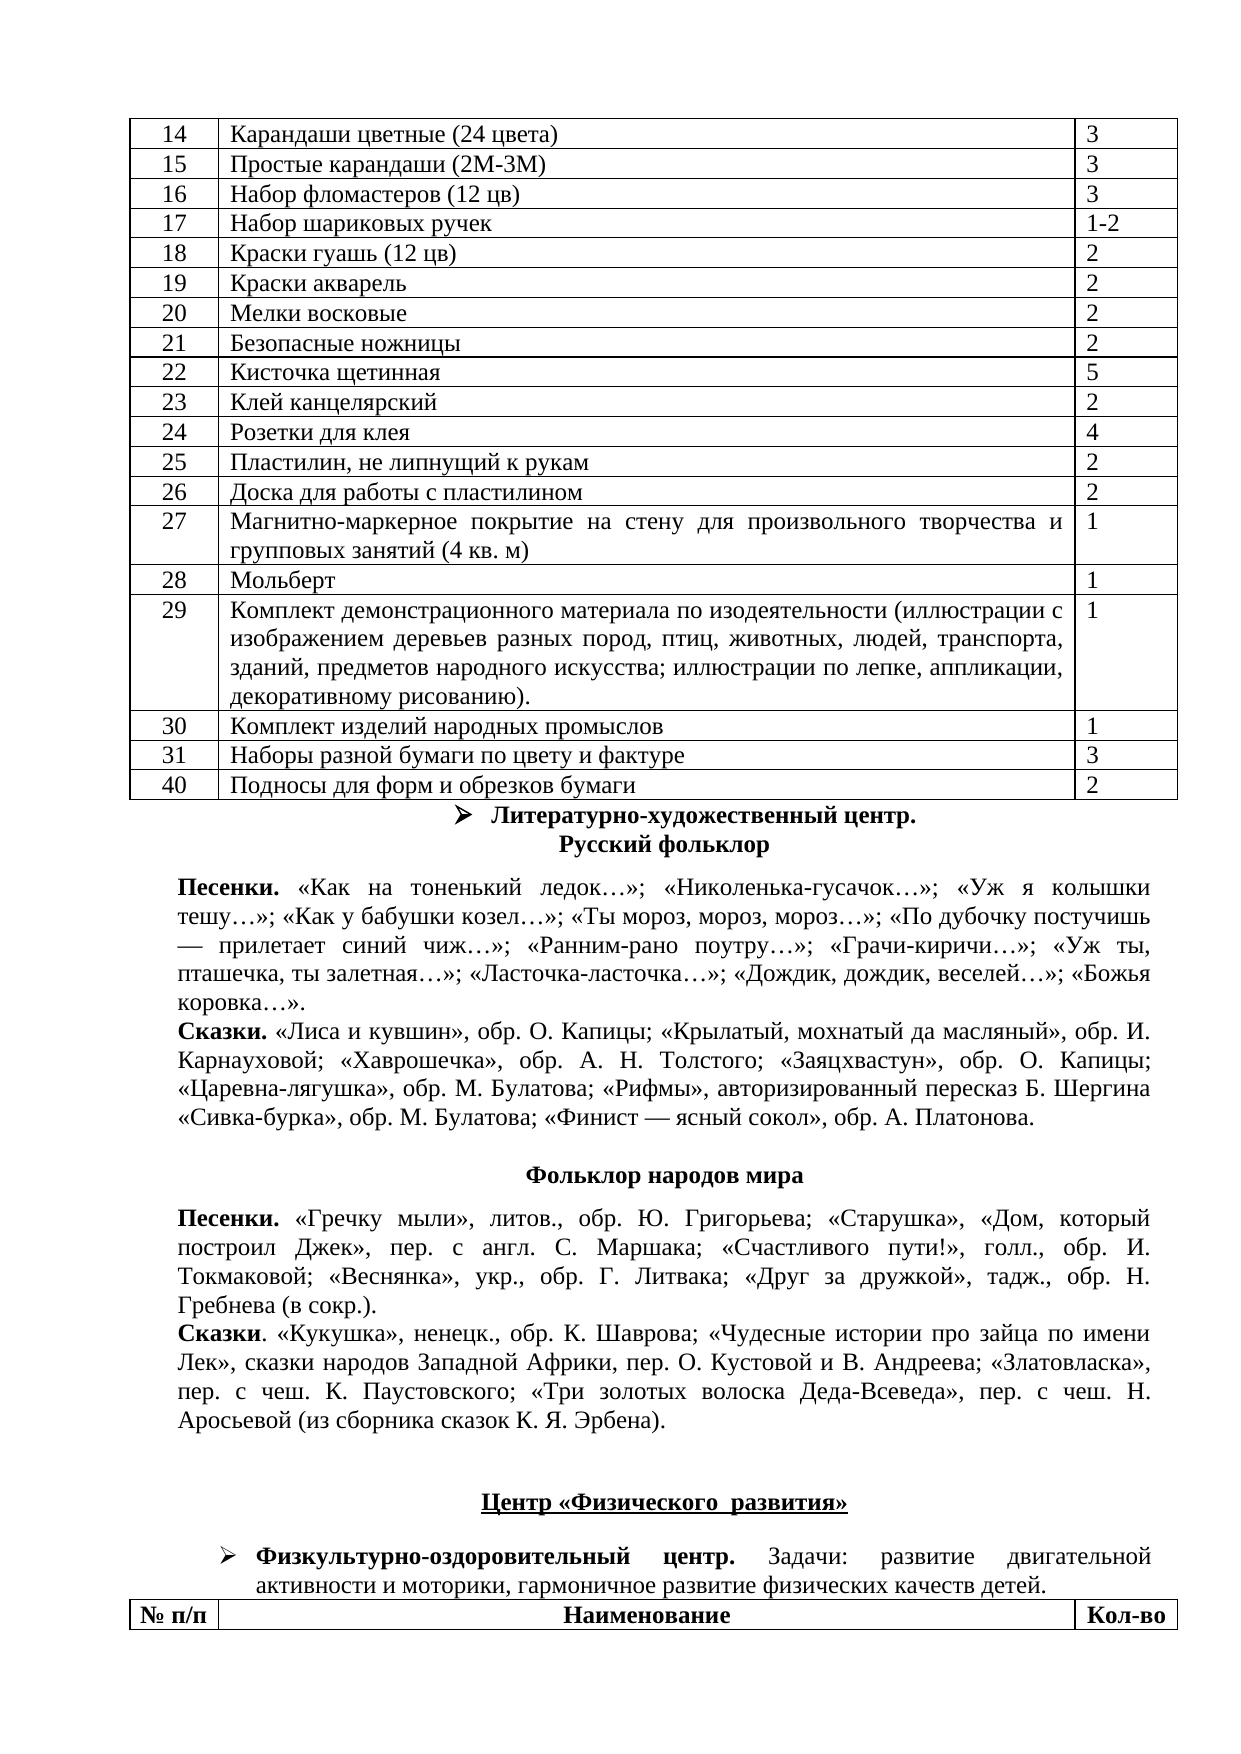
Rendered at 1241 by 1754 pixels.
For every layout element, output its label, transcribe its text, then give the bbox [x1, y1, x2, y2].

table_cell Кисточка щетинная [219, 358, 1074, 386]
list Физкультурно-оздоровительный центр. Задачи: развитие двигательной активности и моторики, гармоничное развитие физических качеств детей. [218, 1541, 1152, 1599]
table_cell Простые карандаши (2М-3М) [219, 149, 1074, 178]
table_cell 26 [131, 477, 218, 505]
text Центр «Физического развития» [177, 1487, 1152, 1516]
table_cell Наборы разной бумаги по цвету и фактуре [219, 741, 1074, 769]
table_cell 28 [131, 565, 218, 594]
table_cell 20 [131, 298, 218, 327]
table_cell 5 [1076, 358, 1177, 386]
table_cell Доска для работы с пластилином [219, 477, 1074, 505]
table_cell 2 [1076, 447, 1177, 476]
table_cell 1 [1076, 506, 1177, 564]
table_cell Безопасные ножницы [219, 328, 1074, 356]
table_cell 27 [131, 506, 218, 564]
table_cell 19 [131, 268, 218, 297]
text Песенки. «Гречку мыли», литов., обр. Ю. Григорьева; «Старушка», «Дом, который построил Джек», пер. с англ. С. Маршака; «Счастливого пути!», голл., обр. И. Токмаковой; «Веснянка», укр., обр. Г. Литвака; «Друг за дружкой», тадж., обр. Н. Гребнева (в сокр.). [177, 1203, 1152, 1318]
table_cell Краски акварель [219, 268, 1074, 297]
table_cell 2 [1076, 298, 1177, 327]
table_cell 3 [1076, 741, 1177, 769]
table_cell Карандаши цветные (24 цвета) [219, 119, 1074, 148]
table_cell Мелки восковые [219, 298, 1074, 327]
table_cell Комплект демонстрационного материала по изодеятельности (иллюстрации с изображением деревьев разных пород, птиц, животных, людей, транспорта, зданий, предметов народного искусства; иллюстрации по лепке, аппликации, декоративному рисованию). [219, 595, 1074, 710]
table_cell 2 [1076, 268, 1177, 297]
text Фольклор народов мира [177, 1160, 1152, 1189]
table_cell 17 [131, 209, 218, 237]
table_cell 2 [1076, 770, 1177, 799]
table_cell 2 [1076, 328, 1177, 356]
text Русский фольклор [177, 829, 1152, 858]
table_cell 18 [131, 238, 218, 267]
table_cell 1-2 [1076, 209, 1177, 237]
table_cell 24 [131, 417, 218, 446]
table_cell 31 [131, 741, 218, 769]
table_cell 29 [131, 595, 218, 710]
table_cell Комплект изделий народных промыслов [219, 711, 1074, 739]
table_cell 4 [1076, 417, 1177, 446]
table_cell 22 [131, 358, 218, 386]
table_header № п/п [131, 1600, 218, 1628]
table_cell 2 [1076, 238, 1177, 267]
table_cell 2 [1076, 477, 1177, 505]
table_cell 21 [131, 328, 218, 356]
table_cell 25 [131, 447, 218, 476]
table_cell Мольберт [219, 565, 1074, 594]
table_cell Магнитно-маркерное покрытие на стену для произвольного творчества и групповых занятий (4 кв. м) [219, 506, 1074, 564]
table_cell 1 [1076, 595, 1177, 710]
table_cell Краски гуашь (12 цв) [219, 238, 1074, 267]
table_cell 3 [1076, 149, 1177, 178]
table_cell 23 [131, 387, 218, 416]
table_cell Розетки для клея [219, 417, 1074, 446]
table_cell Клей канцелярский [219, 387, 1074, 416]
table_header Кол-во [1076, 1600, 1177, 1628]
text Песенки. «Как на тоненький ледок…»; «Николенька-гусачок…»; «Уж я колышки тешу…»; «Как у бабушки козел…»; «Ты мороз, мороз, мороз…»; «По дубочку постучишь — прилетает синий чиж…»; «Ранним-рано поутру…»; «Грачи-киричи…»; «Уж ты, пташечка, ты залетная…»; «Ласточка-ласточка…»; «Дождик, дождик, веселей…»; «Божья коровка…». [177, 872, 1152, 1016]
text Сказки. «Лиса и кувшин», обр. О. Капицы; «Крылатый, мохнатый да масляный», обр. И. Карнауховой; «Хаврошечка», обр. А. Н. Толстого; «Заяцхвастун», обр. О. Капицы; «Царевна-лягушка», обр. М. Булатова; «Рифмы», авторизированный пересказ Б. Шергина «Сивка-бурка», обр. М. Булатова; «Финист — ясный сокол», обр. А. Платонова. [177, 1016, 1152, 1131]
table_cell 14 [131, 119, 218, 148]
table_cell 2 [1076, 387, 1177, 416]
table_cell Подносы для форм и обрезков бумаги [219, 770, 1074, 799]
text Сказки. «Кукушка», ненецк., обр. К. Шаврова; «Чудесные истории про зайца по имени Лек», сказки народов Западной Африки, пер. О. Кустовой и В. Андреева; «Златовласка», пер. с чеш. К. Паустовского; «Три золотых волоска Деда-Всеведа», пер. с чеш. Н. Аросьевой (из сборника сказок К. Я. Эрбена). [177, 1318, 1152, 1433]
table_cell Набор фломастеров (12 цв) [219, 179, 1074, 207]
table_cell 30 [131, 711, 218, 739]
table_cell 1 [1076, 565, 1177, 594]
table_cell Пластилин, не липнущий к рукам [219, 447, 1074, 476]
list Литературно-художественный центр. [218, 800, 1152, 829]
table_cell 15 [131, 149, 218, 178]
table_cell 1 [1076, 711, 1177, 739]
table_header Наименование [219, 1600, 1074, 1628]
table_cell 3 [1076, 179, 1177, 207]
table_cell 3 [1076, 119, 1177, 148]
table_cell 40 [131, 770, 218, 799]
table_cell Набор шариковых ручек [219, 209, 1074, 237]
table_cell 16 [131, 179, 218, 207]
